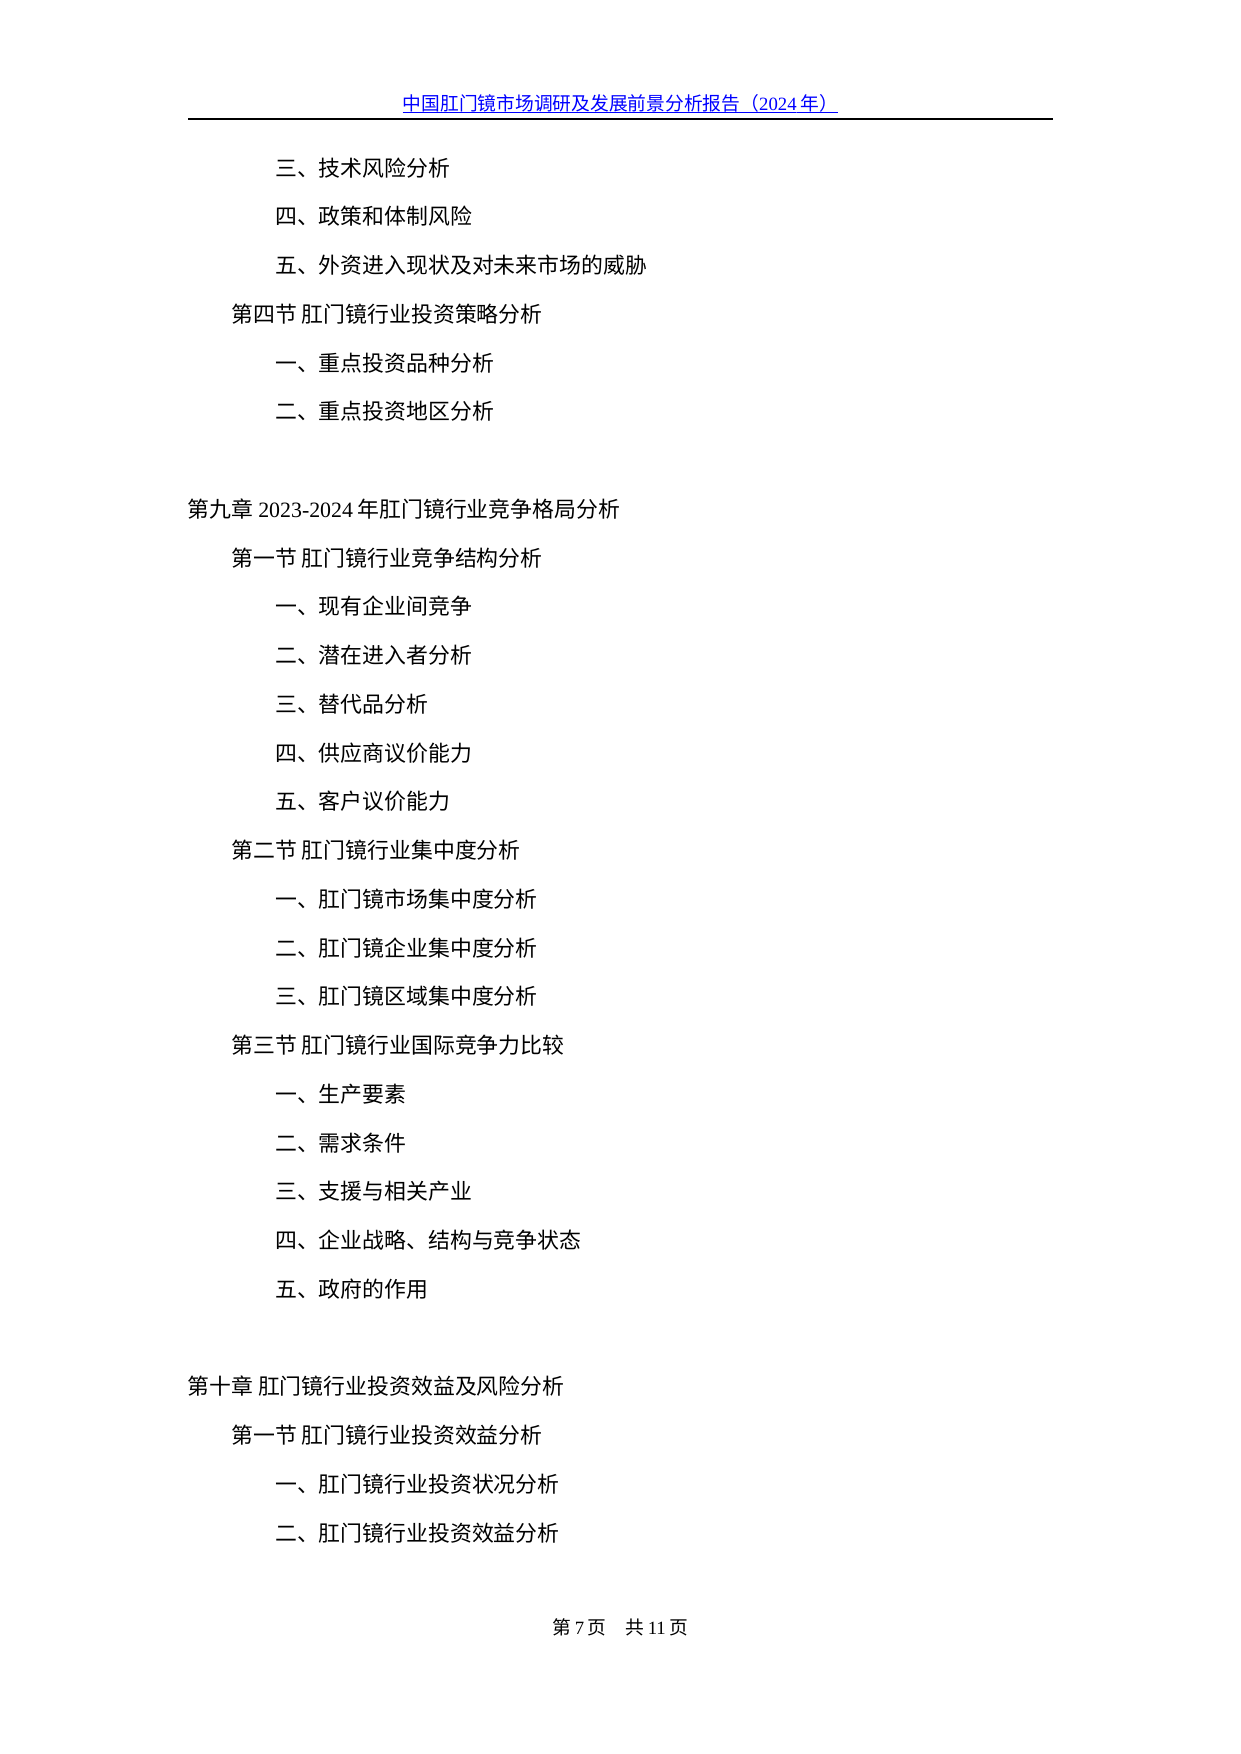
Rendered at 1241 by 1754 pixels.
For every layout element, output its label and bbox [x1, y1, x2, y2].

text [187, 150, 1053, 1548]
